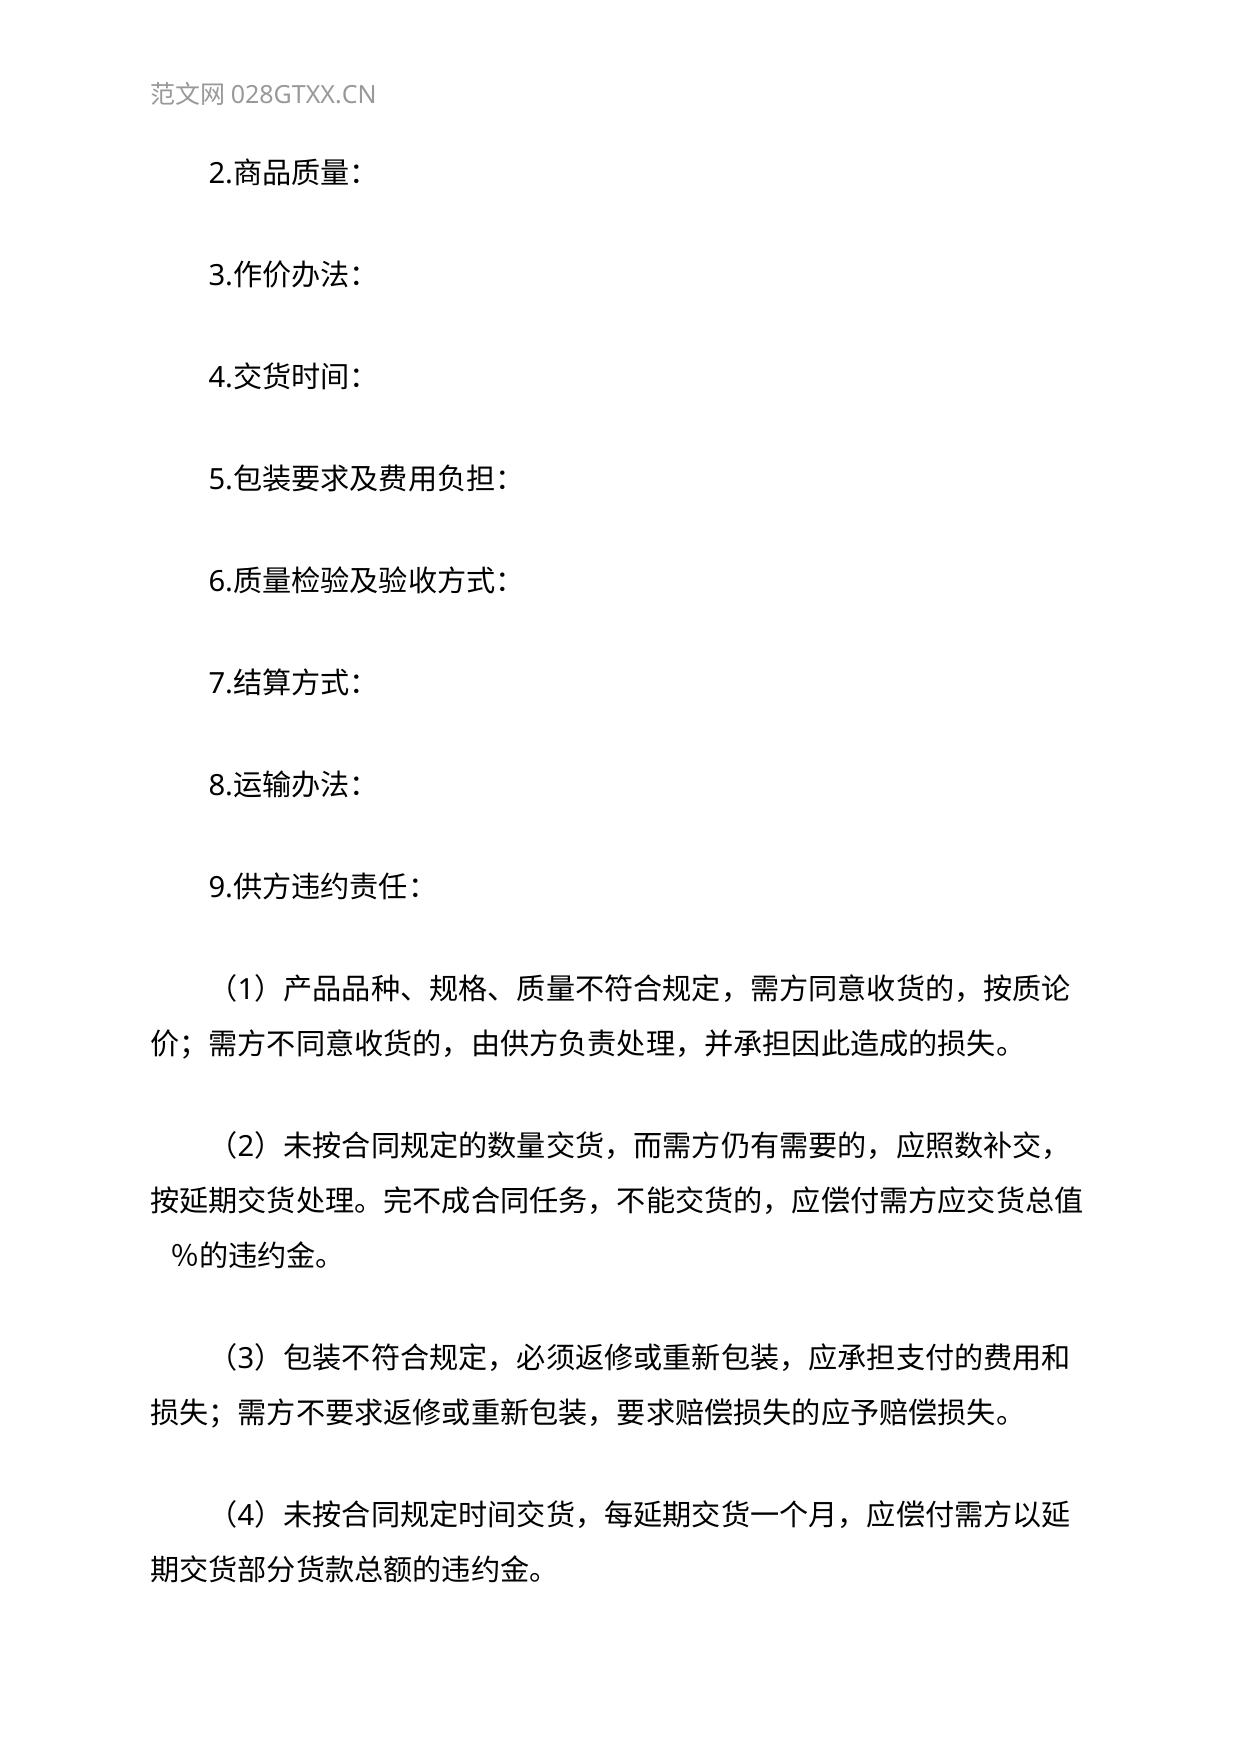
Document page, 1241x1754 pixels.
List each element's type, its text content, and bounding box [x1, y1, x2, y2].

text 8.运输办法： [150, 762, 1090, 804]
text 9.供方违约责任： [150, 864, 1090, 906]
text 3.作价办法： [150, 252, 1090, 294]
text 2.商品质量： [150, 150, 1090, 192]
text （4）未按合同规定时间交货，每延期交货一个月，应偿付需方以延期交货部分货款总额的违约金。 [150, 1491, 1090, 1588]
text 7.结算方式： [150, 660, 1090, 702]
text 5.包装要求及费用负担： [150, 456, 1090, 498]
text （2）未按合同规定的数量交货，而需方仍有需要的，应照数补交，按延期交货处理。完不成合同任务，不能交货的，应偿付需方应交货总值 ％的违约金。 [150, 1123, 1090, 1275]
text 4.交货时间： [150, 354, 1090, 396]
text 6.质量检验及验收方式： [150, 558, 1090, 600]
text （1）产品品种、规格、质量不符合规定，需方同意收货的，按质论价；需方不同意收货的，由供方负责处理，并承担因此造成的损失。 [150, 966, 1090, 1063]
text （3）包装不符合规定，必须返修或重新包装，应承担支付的费用和损失；需方不要求返修或重新包装，要求赔偿损失的应予赔偿损失。 [150, 1334, 1090, 1432]
